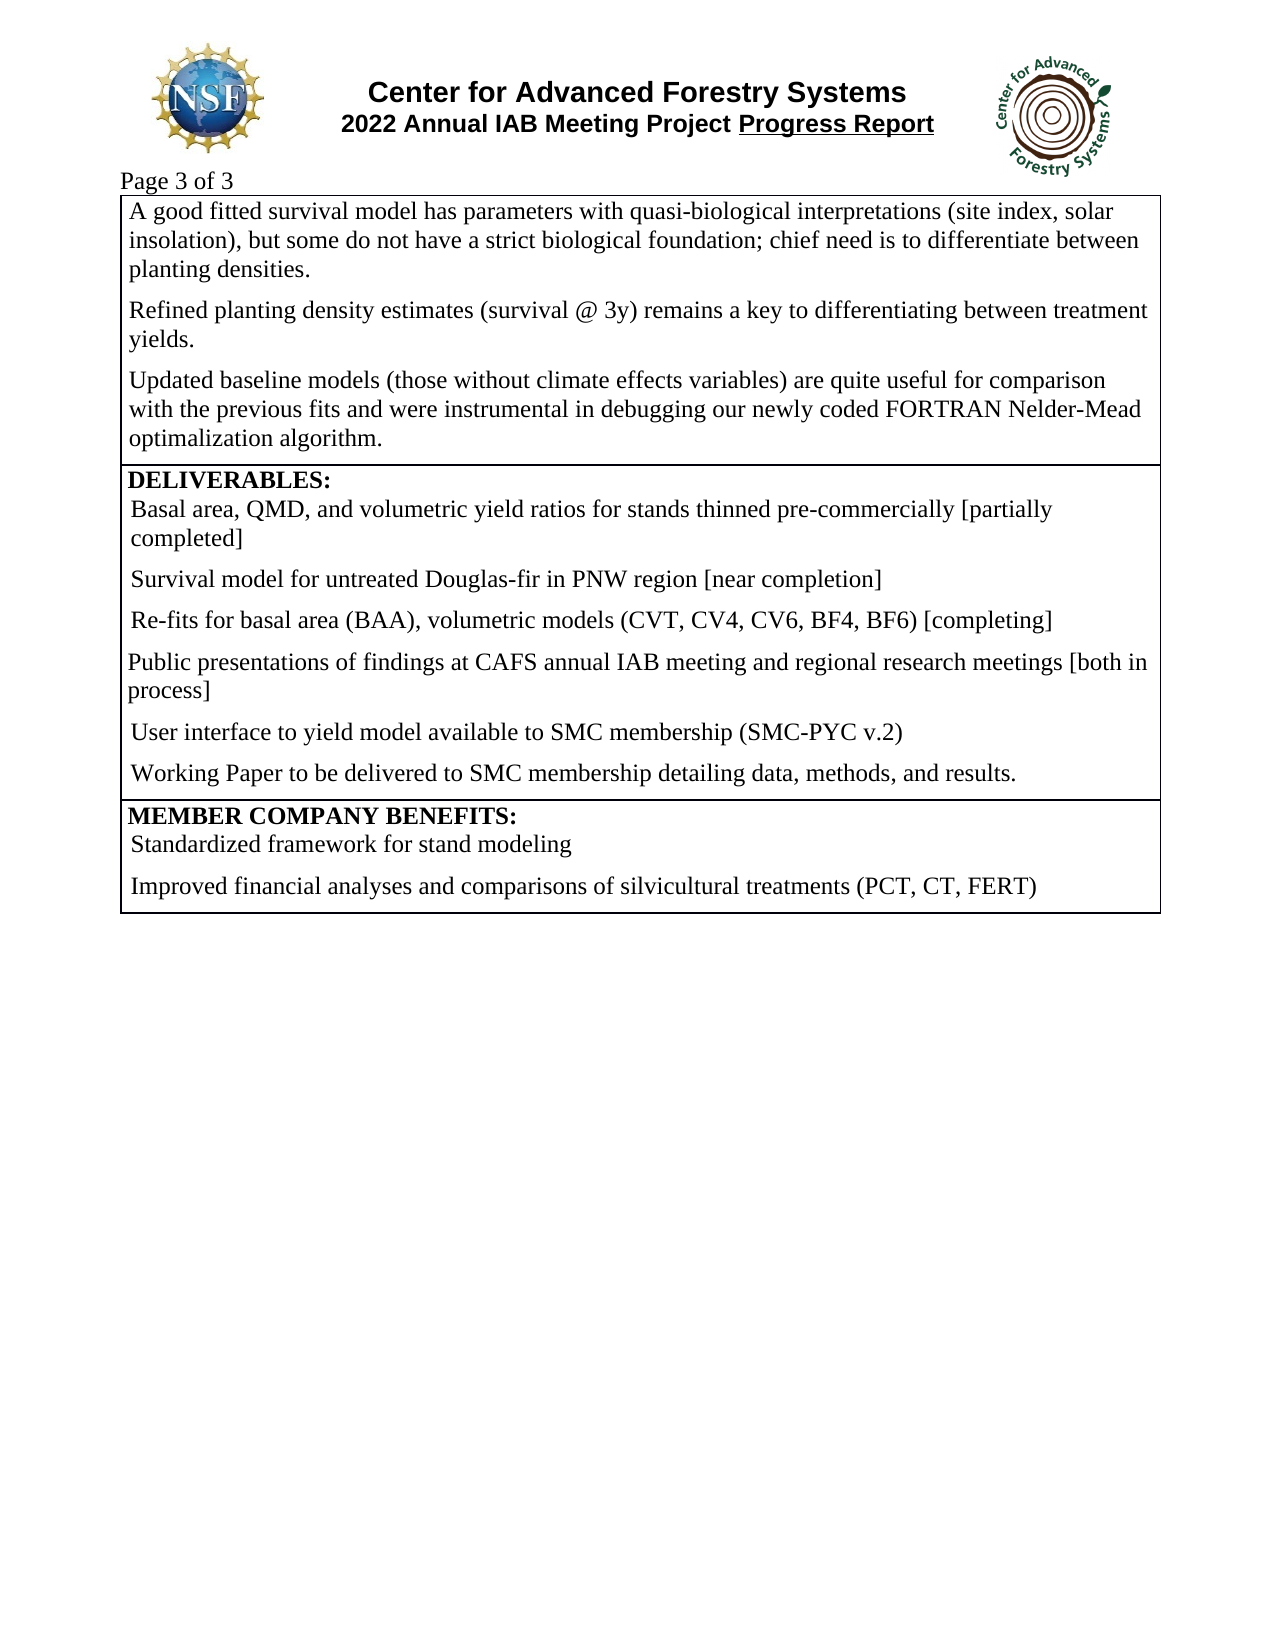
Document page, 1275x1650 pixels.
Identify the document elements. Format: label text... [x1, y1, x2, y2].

table_cell DELIVERABLES: Basal area, QMD, and volumetric yield ratios for stands thinned pre-commercially [partially completed] Survival model for untreated Douglas-fir in PNW region [near completion] Re-fits for basal area (BAA), volumetric models (CVT, CV4, CV6, BF4, BF6) [completing] Public presentations of findings at CAFS annual IAB meeting and regional research meetings [both in process] User interface to yield model available to SMC membership (SMC-PYC v.2) Working Paper to be delivered to SMC membership detailing data, methods, and results. [122, 466, 1160, 799]
table_cell MEMBER COMPANY BENEFITS: Standardized framework for stand modeling Improved financial analyses and comparisons of silvicultural treatments (PCT, CT, FERT) [122, 801, 1160, 912]
picture [150, 41, 265, 154]
picture [996, 56, 1111, 177]
